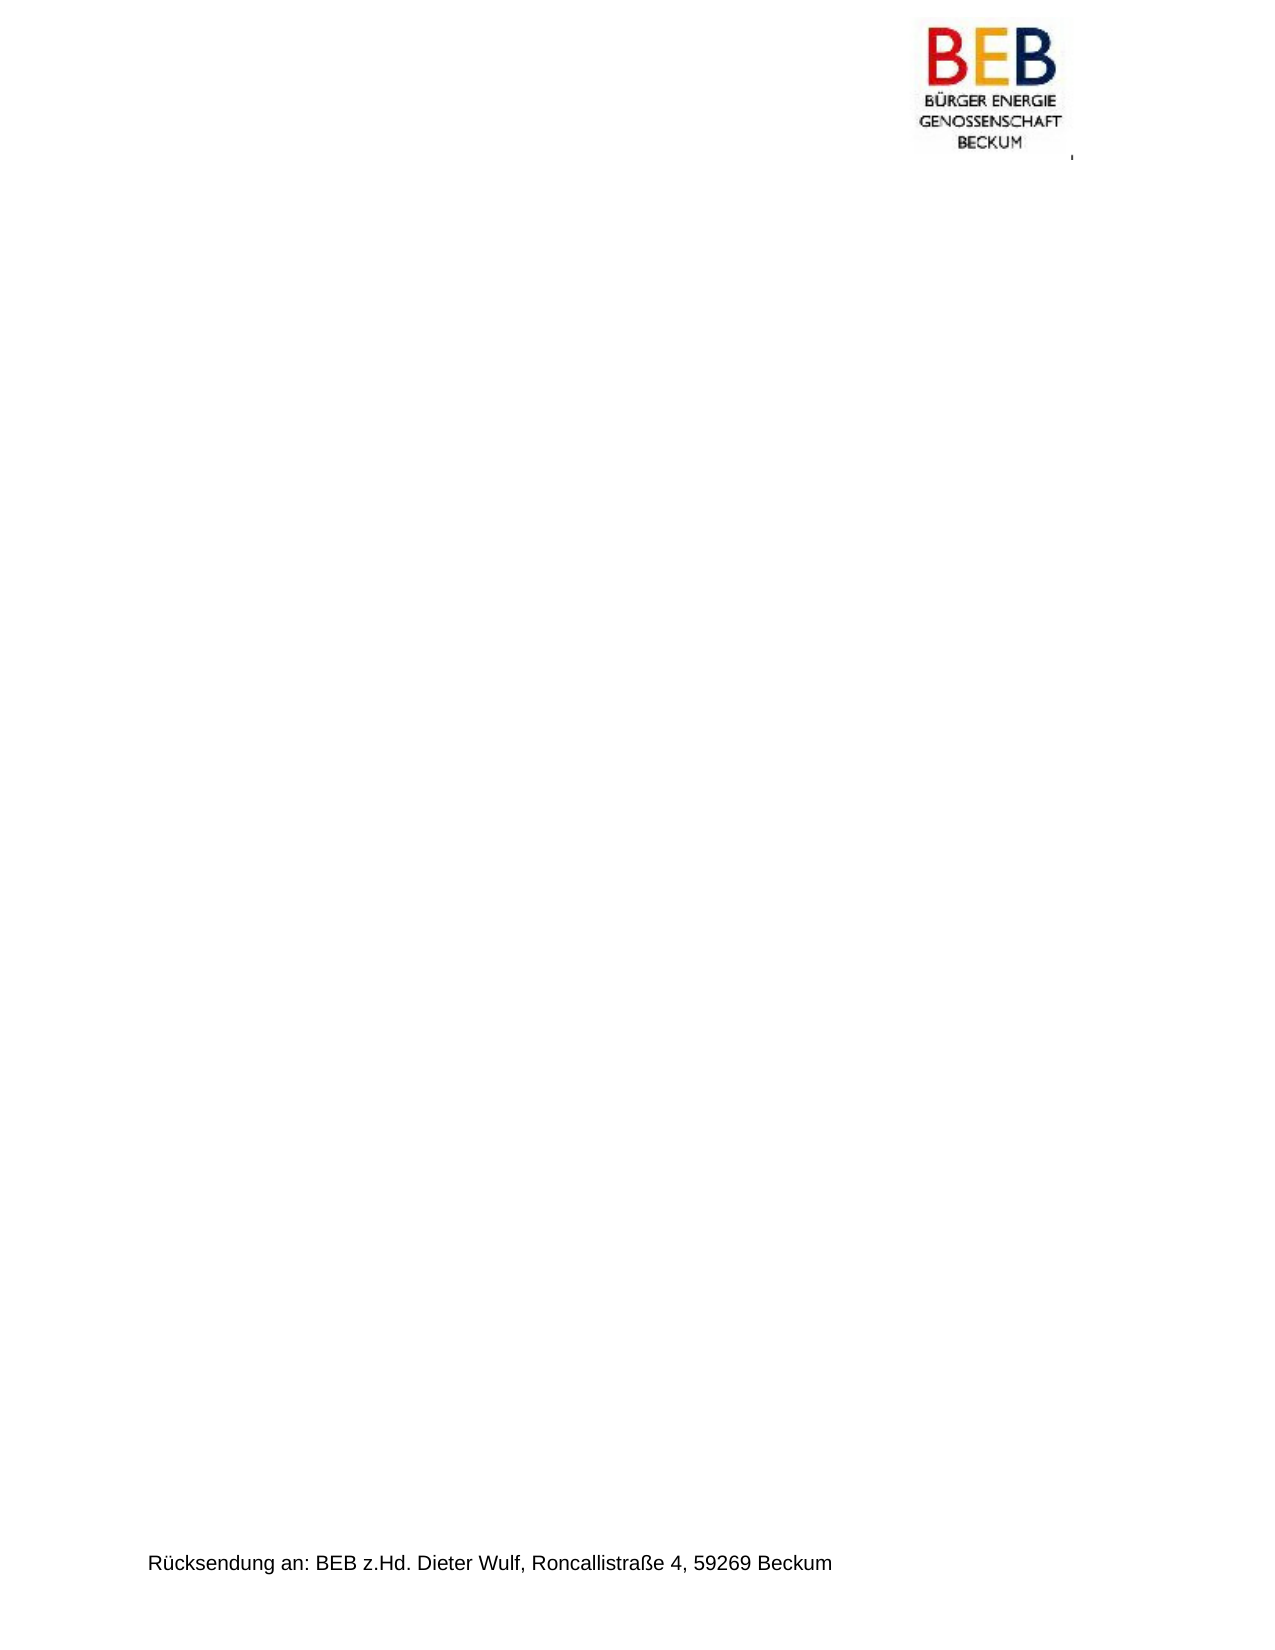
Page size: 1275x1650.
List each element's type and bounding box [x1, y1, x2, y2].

picture [893, 17, 1128, 160]
